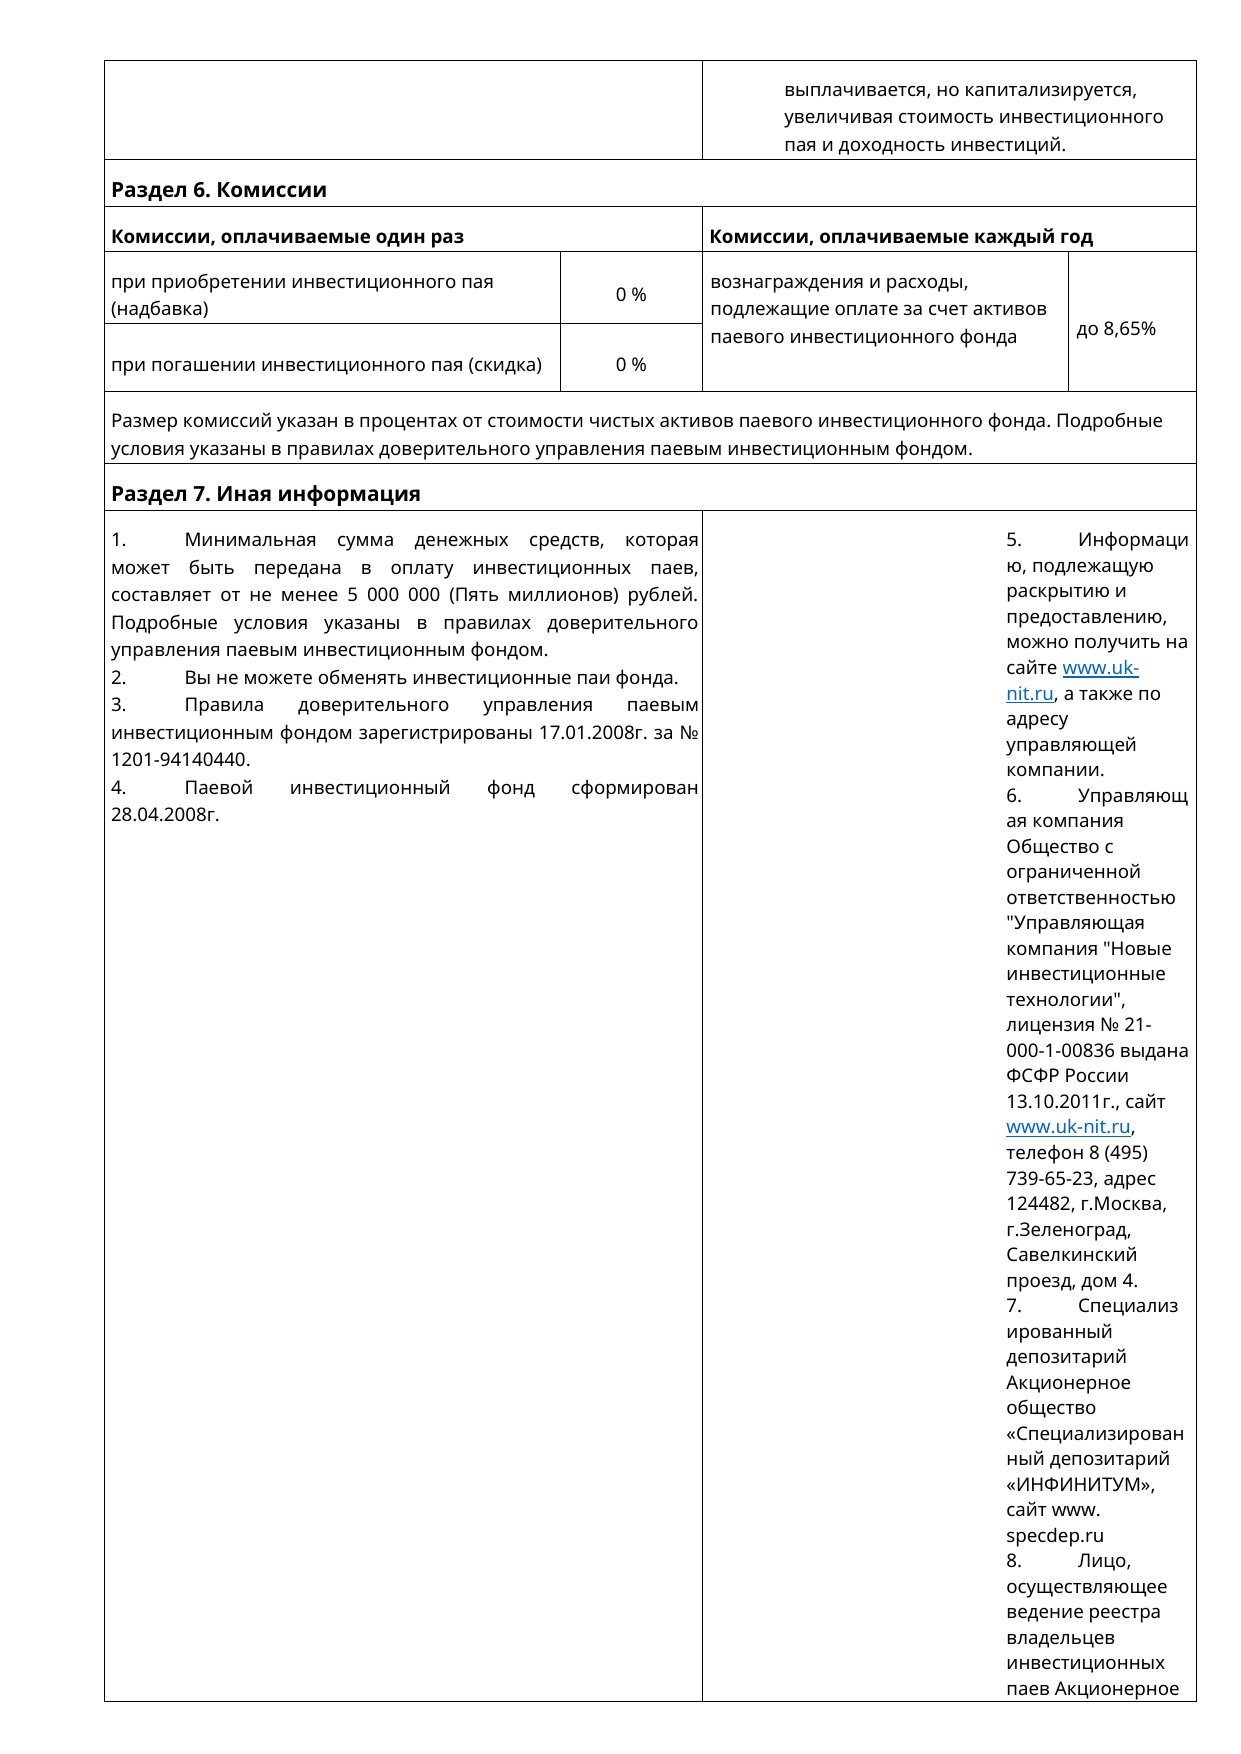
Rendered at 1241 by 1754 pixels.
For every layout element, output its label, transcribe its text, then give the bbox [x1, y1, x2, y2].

table_cell 0 % [561, 252, 702, 323]
table_cell до 8,65% [1069, 252, 1196, 391]
table_cell при погашении инвестиционного пая (скидка) [105, 324, 560, 391]
table_cell Раздел 6. Комиссии [105, 160, 1196, 206]
table_cell при приобретении инвестиционного пая (надбавка) [105, 252, 560, 323]
table_cell вознаграждения и расходы, подлежащие оплате за счет активов паевого инвестиционного фонда [703, 252, 1068, 391]
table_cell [105, 511, 702, 1701]
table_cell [703, 511, 1196, 1701]
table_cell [703, 61, 1196, 158]
table_cell Комиссии, оплачиваемые один раз [105, 207, 702, 251]
table_cell Комиссии, оплачиваемые каждый год [703, 207, 1196, 251]
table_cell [105, 61, 702, 158]
table_cell Размер комиссий указан в процентах от стоимости чистых активов паевого инвестиционного фонда. Подробные условия указаны в правилах доверительного управления паевым инвестиционным фондом. [105, 392, 1196, 462]
table_cell Раздел 7. Иная информация [105, 464, 1196, 510]
table_cell 0 % [561, 324, 702, 391]
